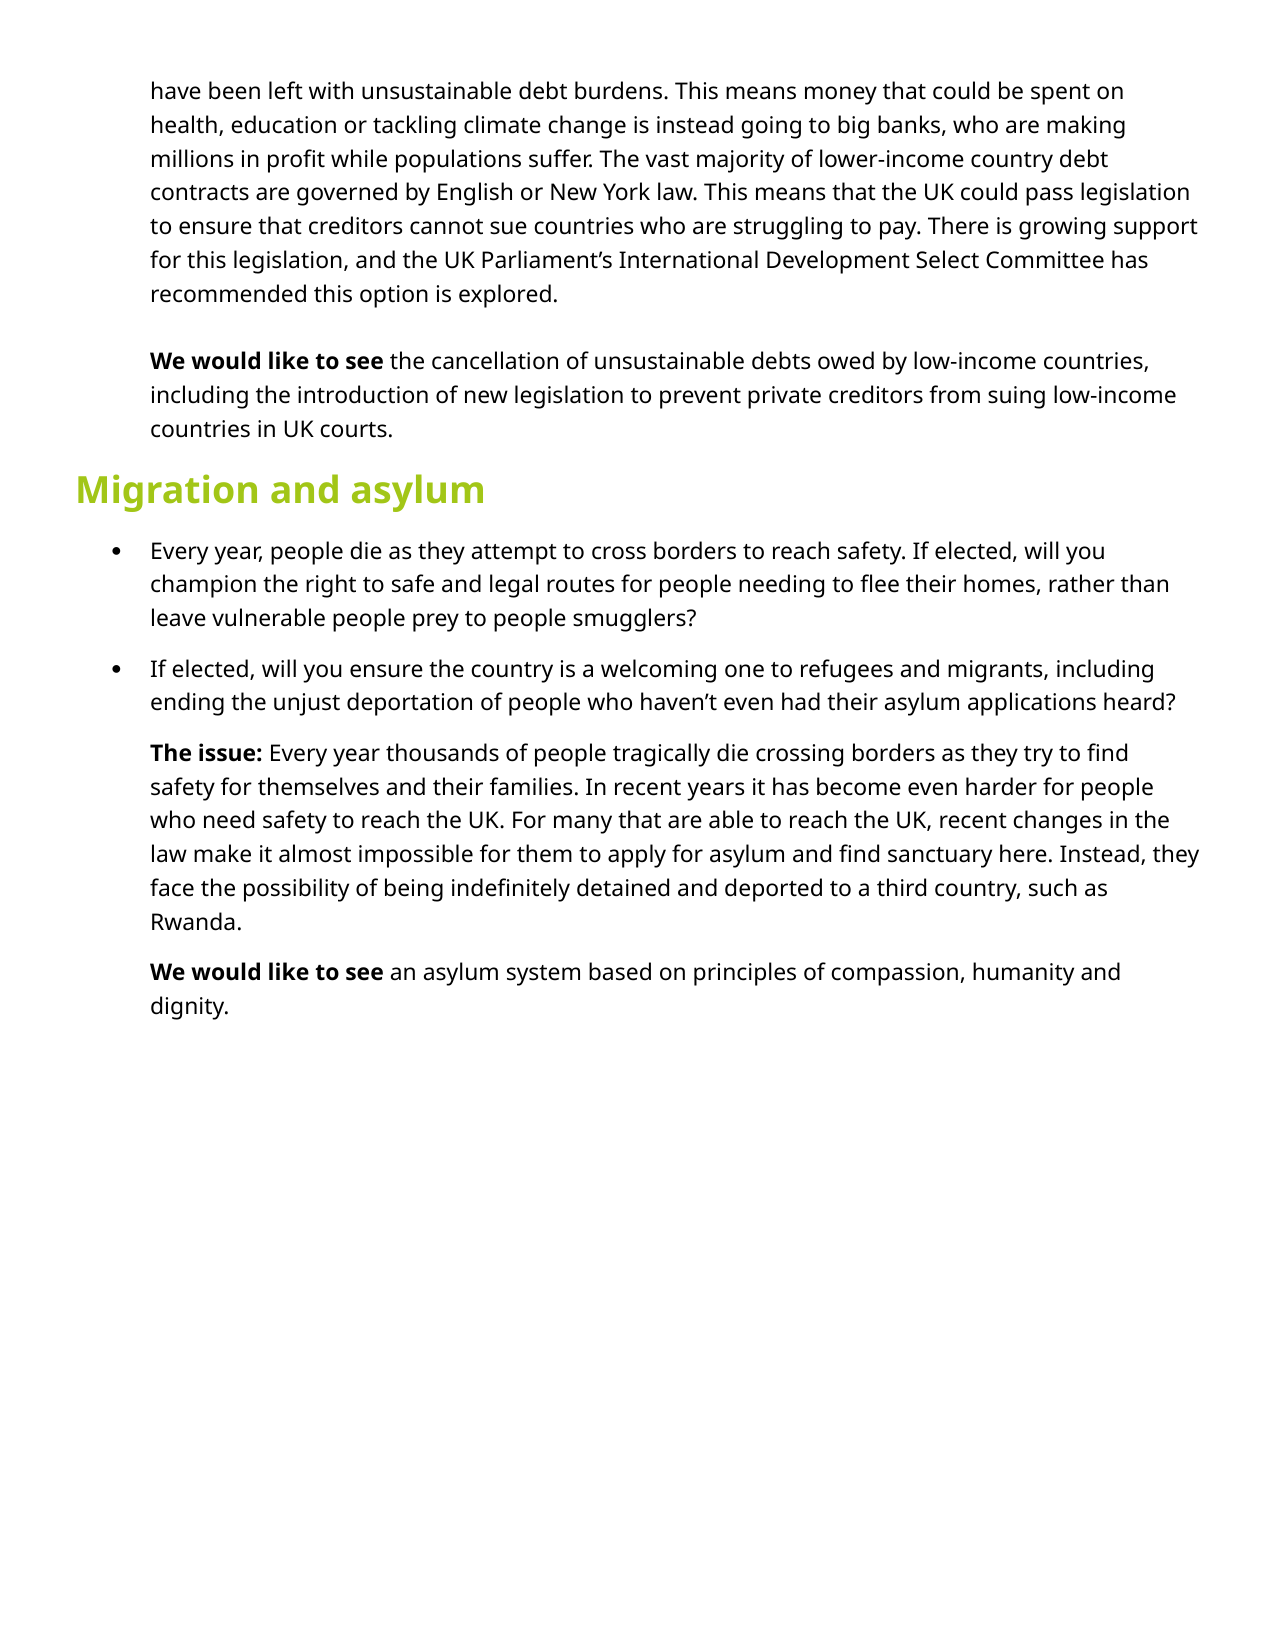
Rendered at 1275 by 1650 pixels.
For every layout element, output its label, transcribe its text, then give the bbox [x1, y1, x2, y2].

text Migration and asylum [75, 463, 1200, 514]
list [150, 75, 1200, 309]
list Every year, people die as they attempt to cross borders to reach safety. If elected, will you champion the right to safe and legal routes for people needing to flee their homes, rather than leave vulnerable people prey to people smugglers? [112, 535, 1200, 633]
text We would like to see an asylum system based on principles of compassion, humanity and dignity. [150, 956, 1200, 1021]
list We would like to see the cancellation of unsustainable debts owed by low-income countries, including the introduction of new legislation to prevent private creditors from suing low-income countries in UK courts. [150, 345, 1200, 444]
list If elected, will you ensure the country is a welcoming one to refugees and migrants, including ending the unjust deportation of people who haven’t even had their asylum applications heard? [112, 653, 1200, 718]
text The issue: Every year thousands of people tragically die crossing borders as they try to find safety for themselves and their families. In recent years it has become even harder for people who need safety to reach the UK. For many that are able to reach the UK, recent changes in the law make it almost impossible for them to apply for asylum and find sanctuary here. Instead, they face the possibility of being indefinitely detained and deported to a third country, such as Rwanda. [150, 737, 1200, 937]
